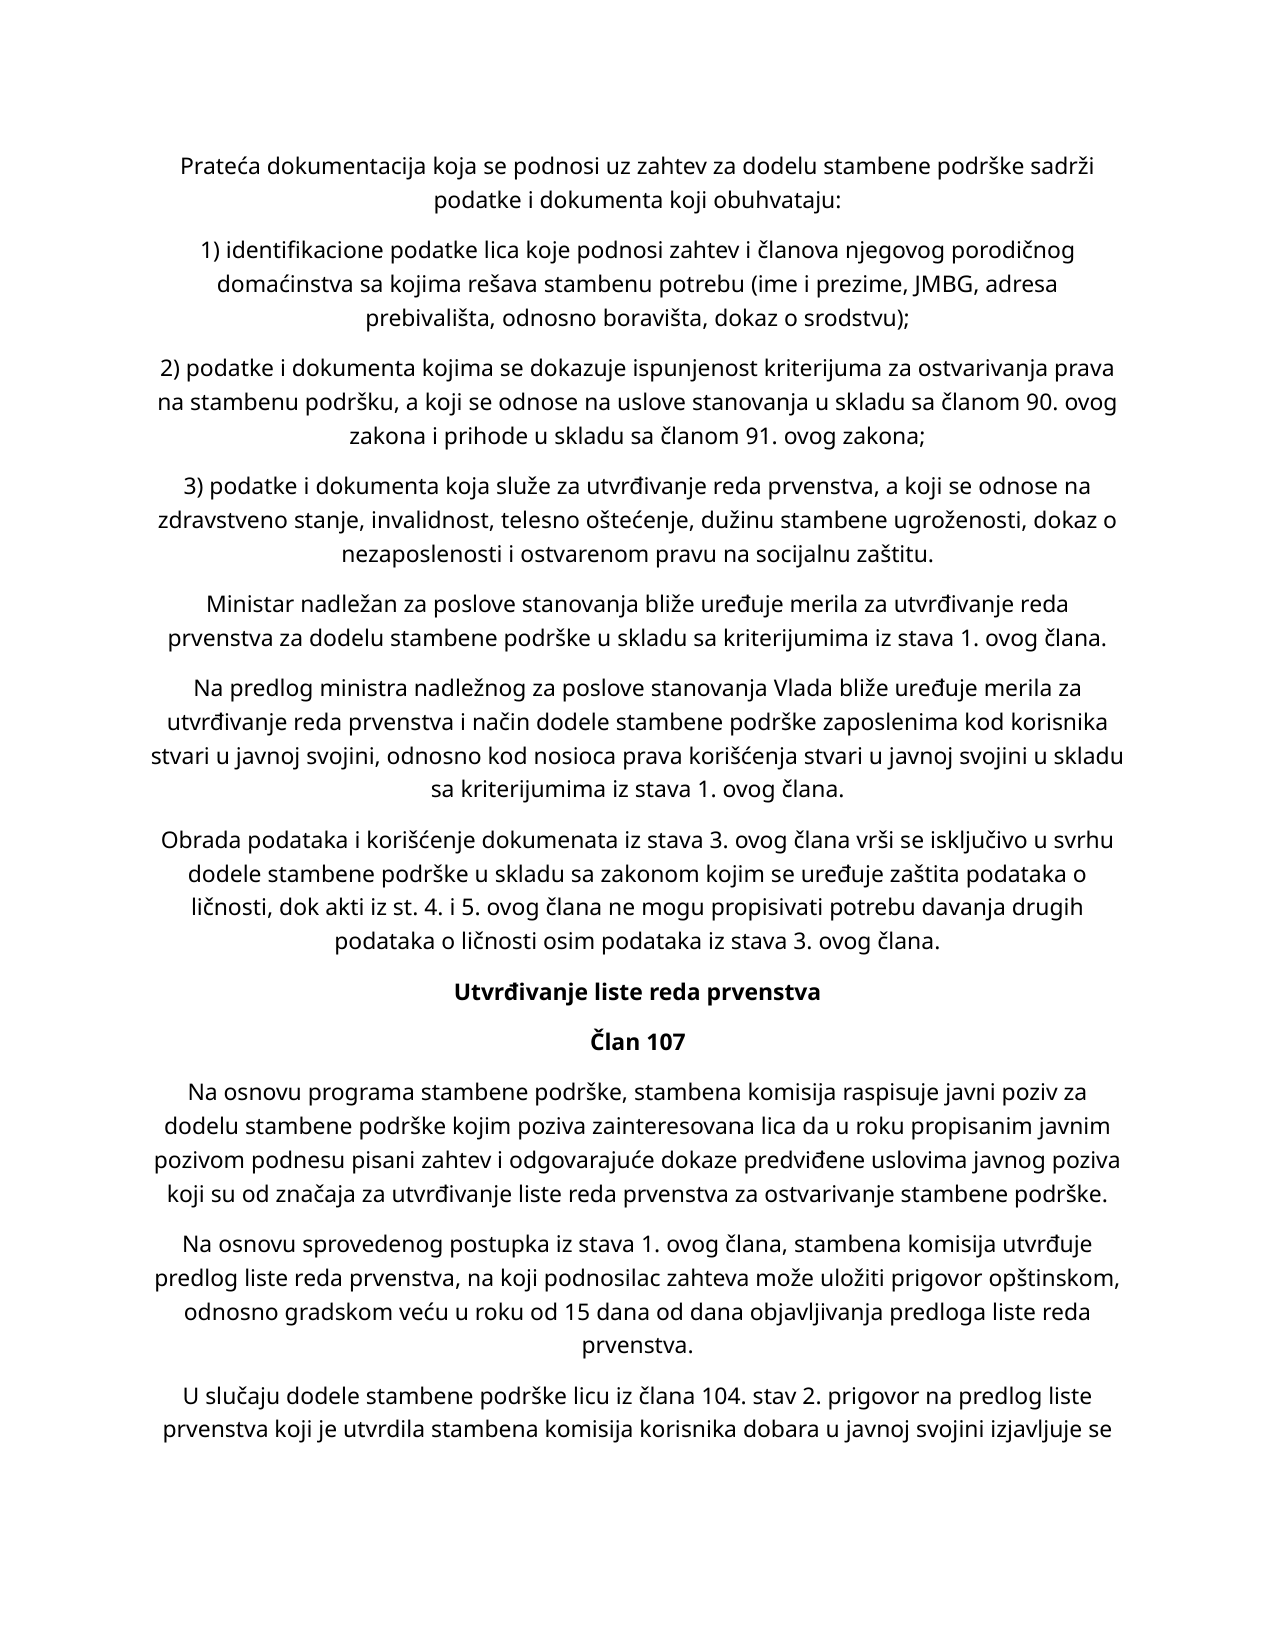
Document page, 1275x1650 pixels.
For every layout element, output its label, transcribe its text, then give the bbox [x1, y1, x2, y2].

text Na osnovu sprovedenog postupka iz stava 1. ovog člana, stambena komisija utvrđuje predlog liste reda prvenstva, na koji podnosilac zahteva može uložiti prigovor opštinskom, odnosno gradskom veću u roku od 15 dana od dana objavljivanja predloga liste reda prvenstva. [150, 1228, 1125, 1360]
text Član 107 [150, 1026, 1125, 1057]
text 2) podatke i dokumenta kojima se dokazuje ispunjenost kriterijuma za ostvarivanja prava na stambenu podršku, a koji se odnose na uslove stanovanja u skladu sa članom 90. ovog zakona i prihode u skladu sa članom 91. ovog zakona; [150, 352, 1125, 451]
text Na predlog ministra nadležnog za poslove stanovanja Vlada bliže uređuje merila za utvrđivanje reda prvenstva i način dodele stambene podrške zaposlenima kod korisnika stvari u javnoj svojini, odnosno kod nosioca prava korišćenja stvari u javnoj svojini u skladu sa kriterijumima iz stava 1. ovog člana. [150, 672, 1125, 804]
text Prateća dokumentacija koja se podnosi uz zahtev za dodelu stambene podrške sadrži podatke i dokumenta koji obuhvataju: [150, 150, 1125, 215]
text Obrada podataka i korišćenje dokumenata iz stava 3. ovog člana vrši se isključivo u svrhu dodele stambene podrške u skladu sa zakonom kojim se uređuje zaštita podataka o ličnosti, dok akti iz st. 4. i 5. ovog člana ne mogu propisivati potrebu davanja drugih podataka o ličnosti osim podataka iz stava 3. ovog člana. [150, 824, 1125, 956]
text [150, 1379, 1125, 1444]
text Ministar nadležan za poslove stanovanja bliže uređuje merila za utvrđivanje reda prvenstva za dodelu stambene podrške u skladu sa kriterijumima iz stava 1. ovog člana. [150, 588, 1125, 653]
text Na osnovu programa stambene podrške, stambena komisija raspisuje javni poziv za dodelu stambene podrške kojim poziva zainteresovana lica da u roku propisanim javnim pozivom podnesu pisani zahtev i odgovarajuće dokaze predviđene uslovima javnog poziva koji su od značaja za utvrđivanje liste reda prvenstva za ostvarivanje stambene podrške. [150, 1076, 1125, 1209]
text Utvrđivanje liste reda prvenstva [150, 975, 1125, 1007]
text 1) identifikacione podatke lica koje podnosi zahtev i članova njegovog porodičnog domaćinstva sa kojima rešava stambenu potrebu (ime i prezime, JMBG, adresa prebivališta, odnosno boravišta, dokaz o srodstvu); [150, 234, 1125, 333]
text 3) podatke i dokumenta koja služe za utvrđivanje reda prvenstva, a koji se odnose na zdravstveno stanje, invalidnost, telesno oštećenje, dužinu stambene ugroženosti, dokaz o nezaposlenosti i ostvarenom pravu na socijalnu zaštitu. [150, 470, 1125, 569]
